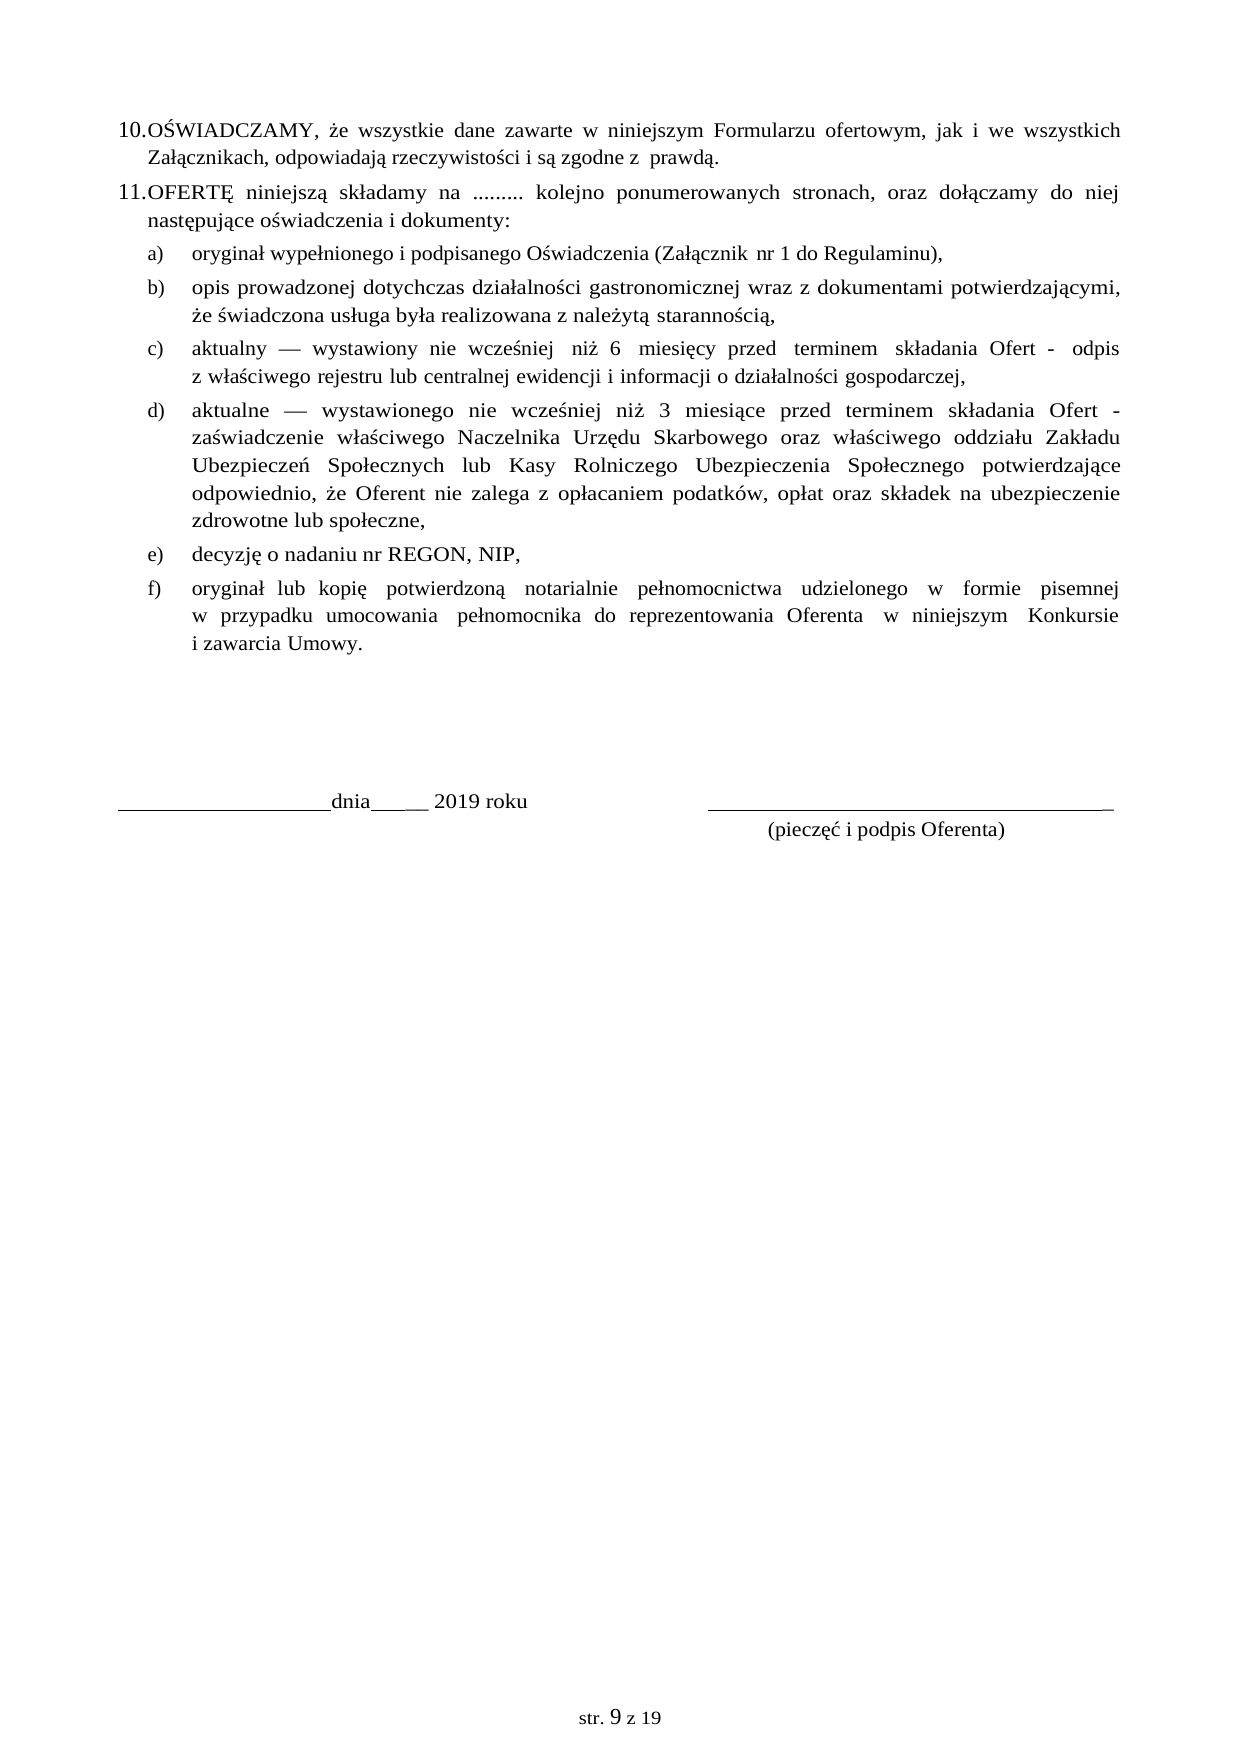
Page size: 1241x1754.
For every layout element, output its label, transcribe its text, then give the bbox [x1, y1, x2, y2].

list decyzję o nadaniu nr REGON, NIP, [147, 542, 1148, 566]
list oryginał wypełnionego i podpisanego Oświadczenia (Załącznik nr 1 do Regulaminu), [147, 241, 1148, 265]
list oryginał lub kopię potwierdzoną notarialnie pełnomocnictwa udzielonego w formie pisemnej w przypadku umocowania pełnomocnika do reprezentowania Oferenta w niniejszym Konkursie i zawarcia Umowy. [147, 576, 1122, 655]
text dnia __ 2019 roku _ [118, 789, 1148, 813]
list aktualne — wystawionego nie wcześniej niż 3 miesiące przed terminem składania Ofert - zaświadczenie właściwego Naczelnika Urzędu Skarbowego oraz właściwego oddziału Zakładu Ubezpieczeń Społecznych lub Kasy Rolniczego Ubezpieczenia Społecznego potwierdzające odpowiednio, że Oferent nie zalega z opłacaniem podatków, opłat oraz składek na ubezpieczenie zdrowotne lub społeczne, [147, 398, 1122, 532]
list aktualny — wystawiony nie wcześniej niż 6 miesięcy przed terminem składania Ofert - odpis z właściwego rejestru lub centralnej ewidencji i informacji o działalności gospodarczej, [147, 336, 1122, 388]
list OŚWIADCZAMY, że wszystkie dane zawarte w niniejszym Formularzu ofertowym, jak i we wszystkich Załącznikach, odpowiadają rzeczywistości i są zgodne z prawdą. [118, 116, 1122, 169]
list opis prowadzonej dotychczas działalności gastronomicznej wraz z dokumentami potwierdzającymi, że świadczona usługa była realizowana z należytą starannością, [147, 275, 1122, 327]
text (pieczęć i podpis Oferenta) [768, 817, 1148, 841]
list OFERTĘ niniejszą składamy na ......... kolejno ponumerowanych stronach, oraz dołączamy do niej następujące oświadczenia i dokumenty: [118, 178, 1122, 232]
